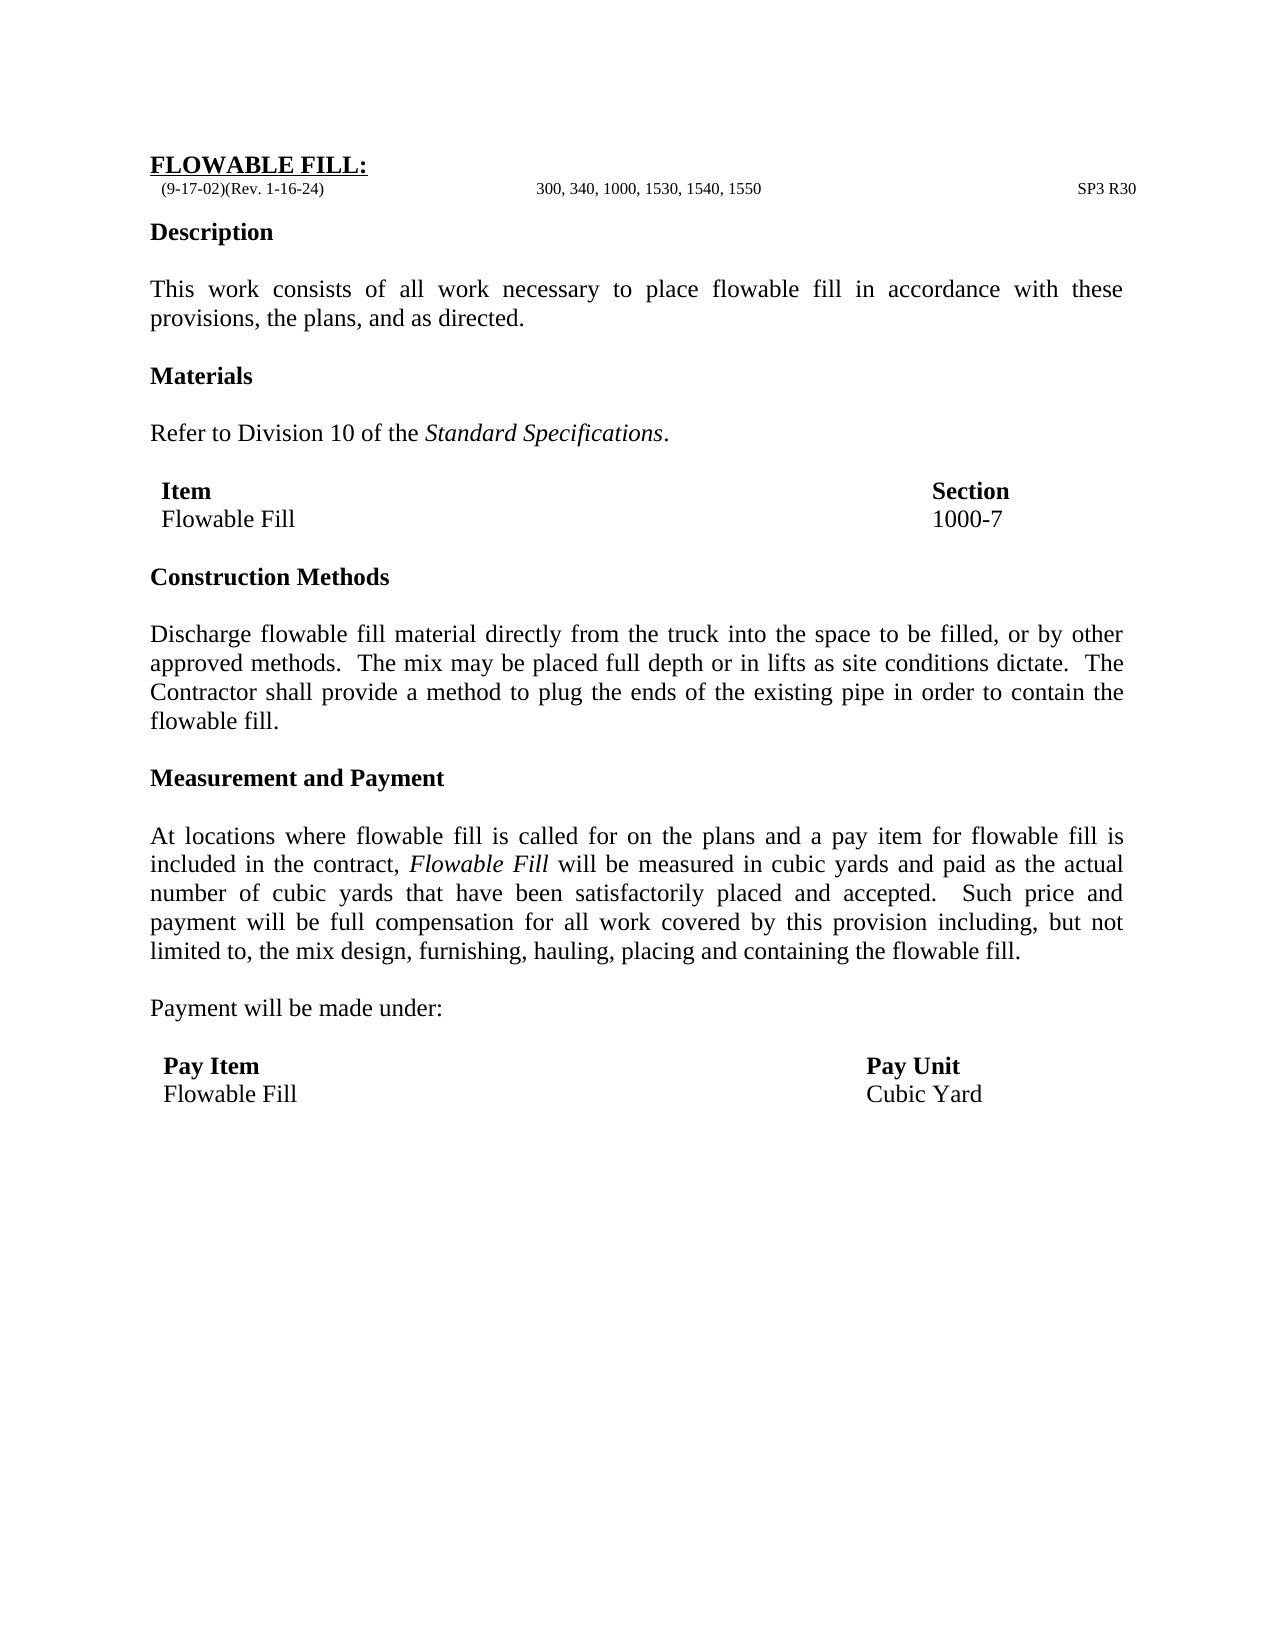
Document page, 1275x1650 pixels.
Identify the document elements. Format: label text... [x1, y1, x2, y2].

table_header (9-17-02)(Rev. 1-16-24) [150, 179, 482, 198]
table_cell 1000-7 [921, 505, 1136, 533]
table_cell Flowable Fill [152, 1080, 855, 1108]
table_cell Flowable Fill [150, 505, 921, 533]
text Description [150, 217, 1125, 246]
text Payment will be made under: [150, 993, 1125, 1022]
text Construction Methods [150, 562, 1125, 591]
table_header Pay Unit [855, 1051, 1136, 1079]
table_header Section [921, 476, 1136, 504]
text FLOWABLE FILL: [150, 150, 1125, 179]
text This work consists of all work necessary to place flowable fill in accordance with these provisions, the plans, and as directed. [150, 274, 1125, 332]
text Discharge flowable fill material directly from the truck into the space to be filled, or by other approved methods. The mix may be placed full depth or in lifts as site conditions dictate. The Contractor shall provide a method to plug the ends of the existing pipe in order to contain the flowable fill. [150, 619, 1125, 734]
text Materials [150, 361, 1125, 389]
table_cell Cubic Yard [855, 1080, 1136, 1108]
table_header Pay Item [152, 1051, 855, 1079]
table_header 300, 340, 1000, 1530, 1540, 1550 [483, 179, 815, 198]
text Refer to Division 10 of the Standard Specifications. [150, 418, 1125, 447]
table_header Item [150, 476, 921, 504]
text At locations where flowable fill is called for on the plans and a pay item for flowable fill is included in the contract, Flowable Fill will be measured in cubic yards and paid as the actual number of cubic yards that have been satisfactorily placed and accepted. Such price and payment will be full compensation for all work covered by this provision including, but not limited to, the mix design, furnishing, hauling, placing and containing the flowable fill. [150, 821, 1125, 964]
table_header SP3 R30 [815, 179, 1147, 198]
text Measurement and Payment [150, 763, 1125, 792]
